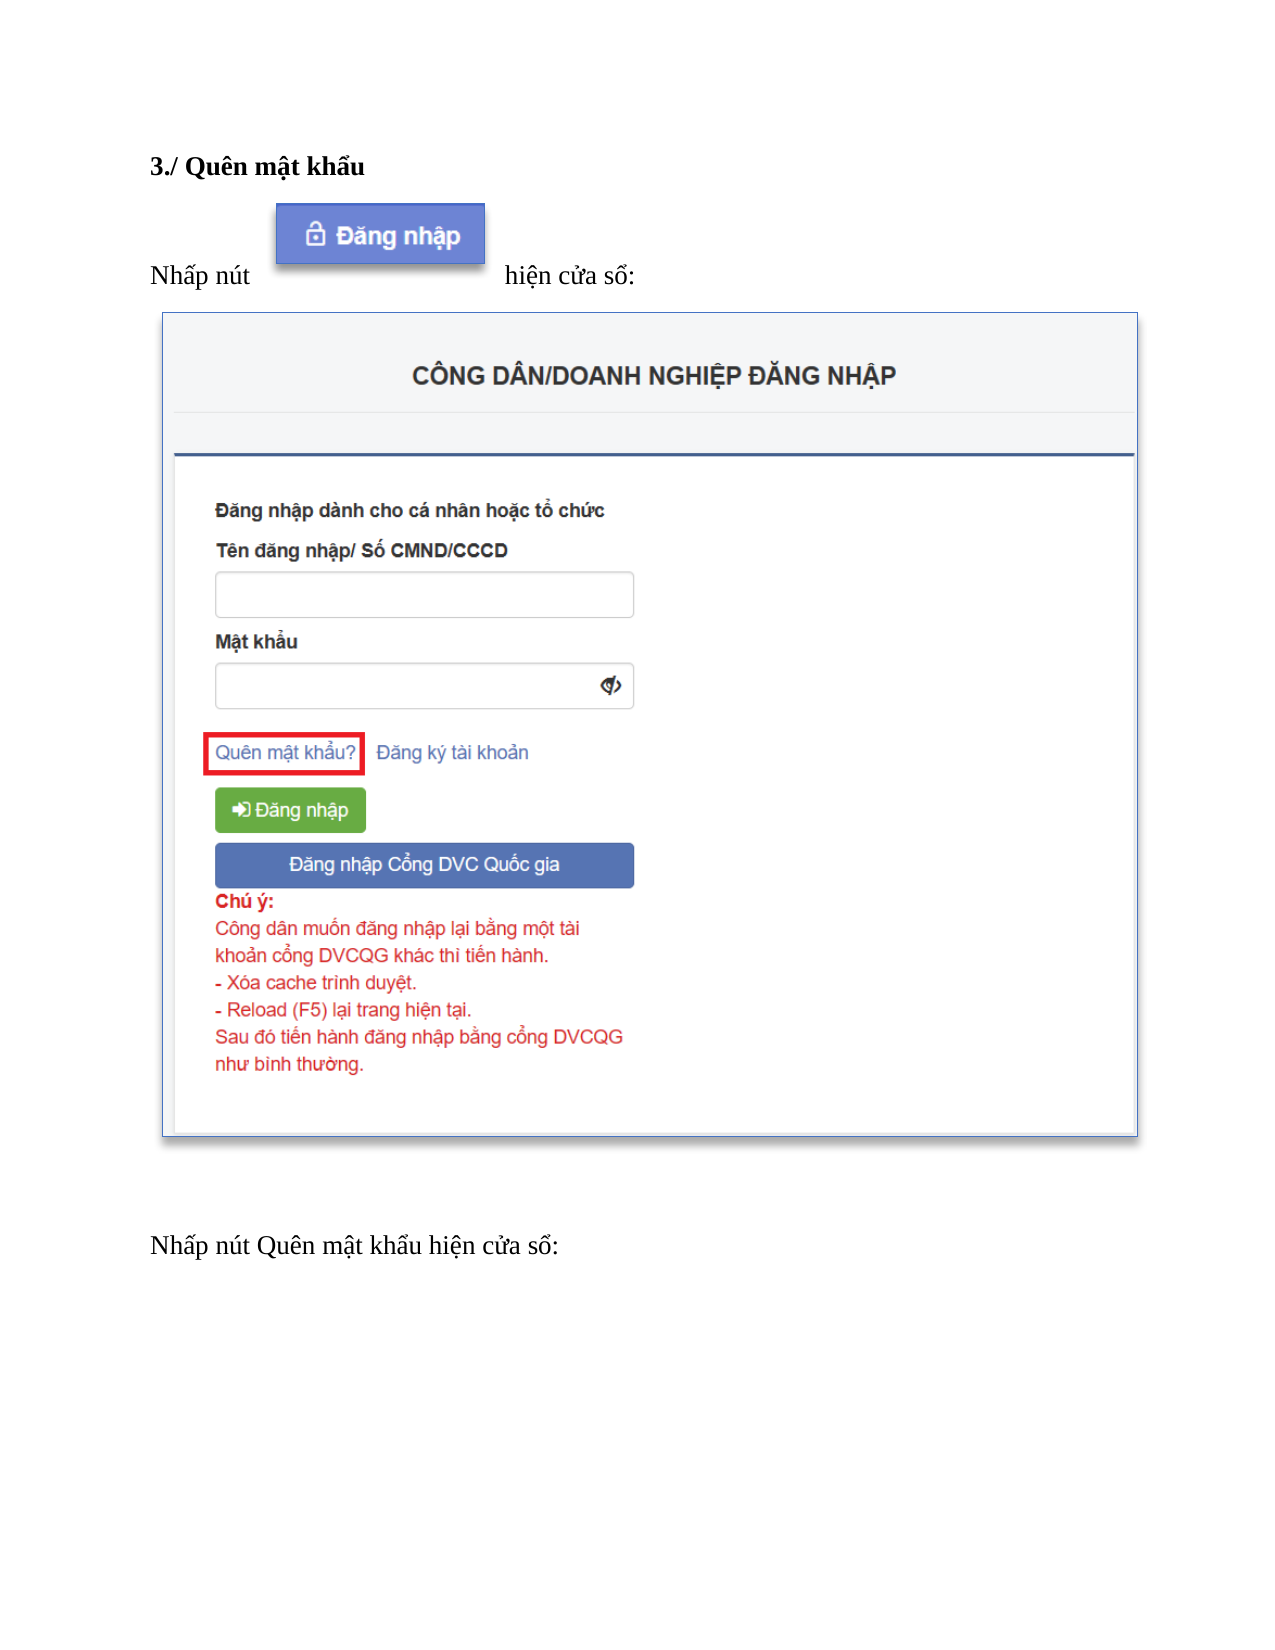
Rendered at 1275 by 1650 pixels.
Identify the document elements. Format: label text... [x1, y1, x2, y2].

text Nhấp nút hiện cửa sổ: [150, 200, 1125, 291]
text Nhấp nút Quên mật khẩu hiện cửa sổ: [150, 1229, 1125, 1260]
picture [163, 313, 1137, 1136]
text 3./ Quên mật khẩu [150, 150, 1125, 181]
picture [277, 204, 484, 263]
